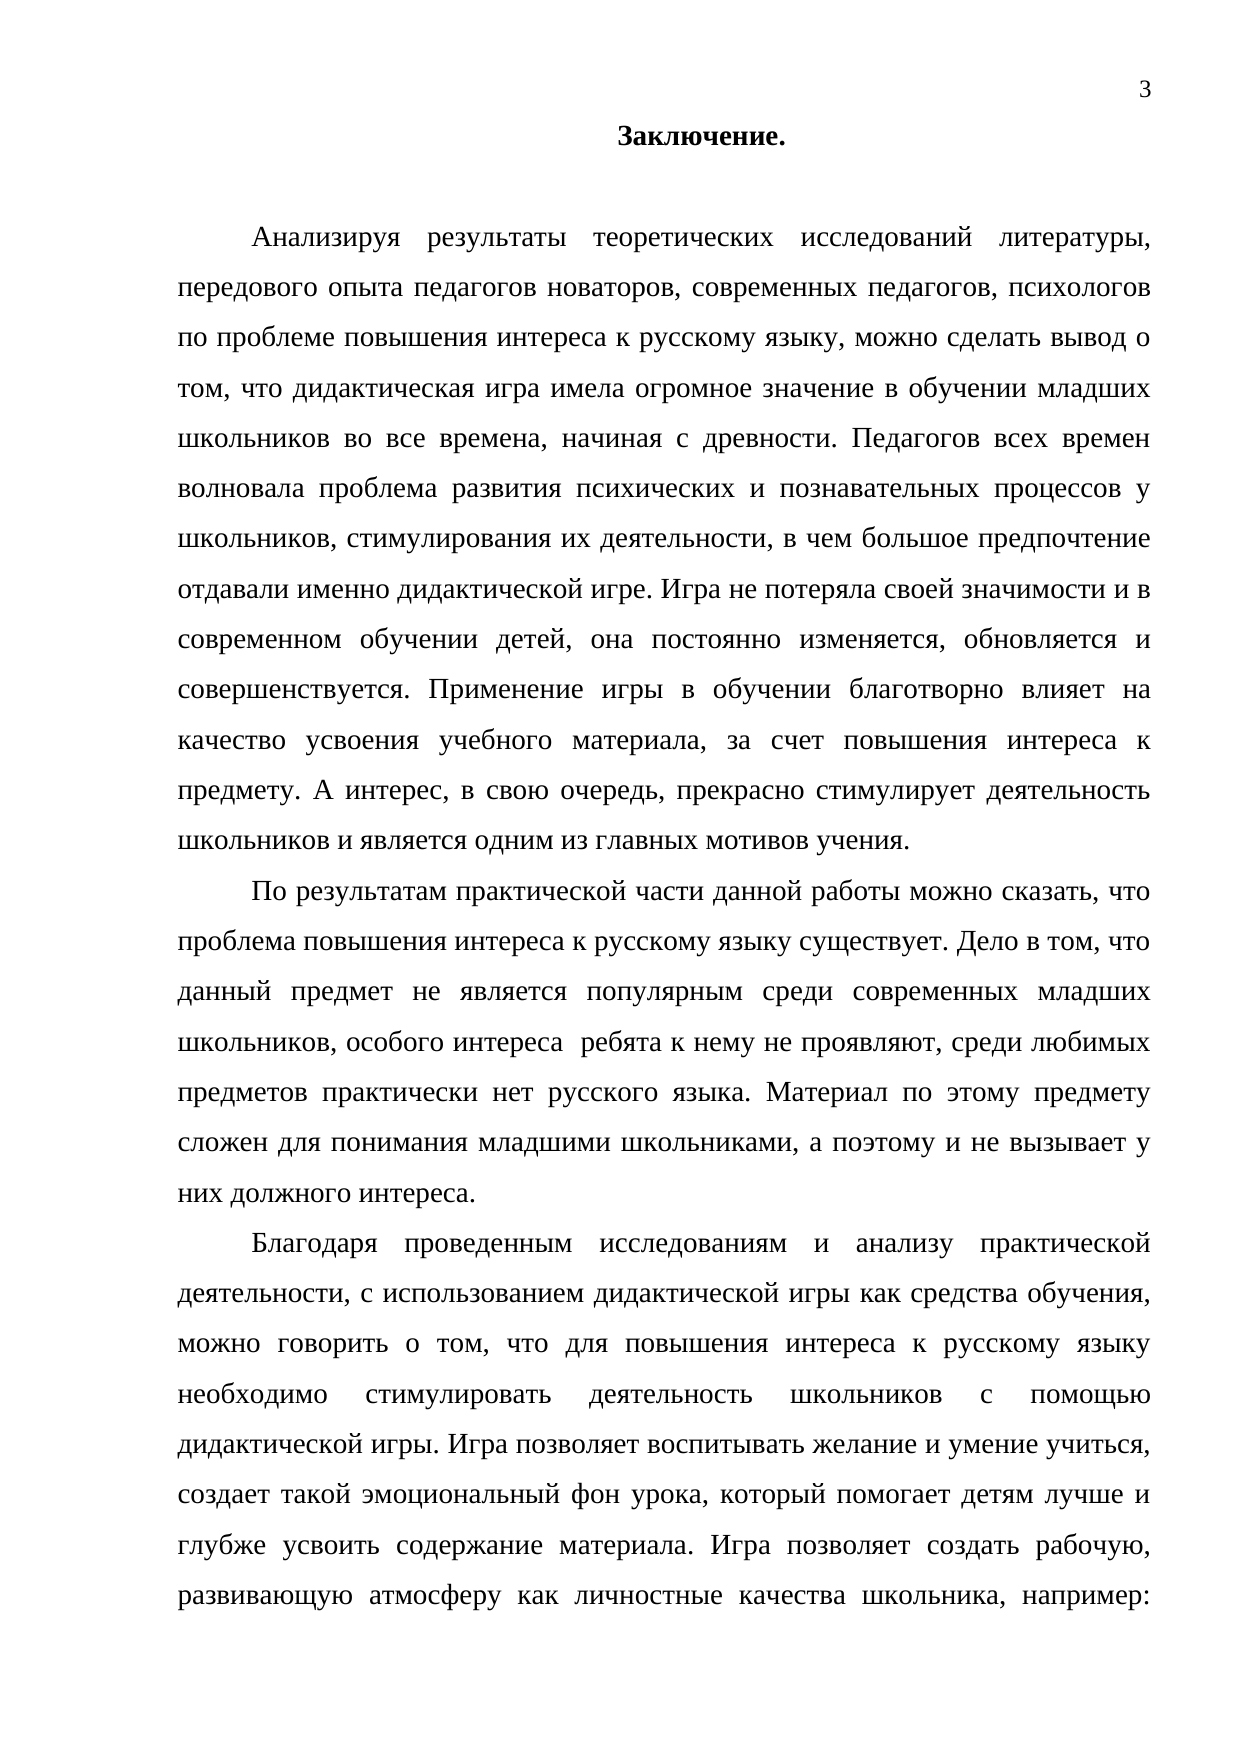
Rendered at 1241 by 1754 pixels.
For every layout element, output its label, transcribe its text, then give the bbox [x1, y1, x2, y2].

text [177, 1225, 1152, 1611]
text По результатам практической части данной работы можно сказать, что проблема повышения интереса к русскому языку существует. Дело в том, что данный предмет не является популярным среди современных младших школьников, особого интереса ребята к нему не проявляют, среди любимых предметов практически нет русского языка. Материал по этому предмету сложен для понимания младшими школьниками, а поэтому и не вызывает у них должного интереса. [177, 873, 1152, 1208]
subtitle Заключение. [177, 118, 1152, 152]
text Анализируя результаты теоретических исследований литературы, передового опыта педагогов новаторов, современных педагогов, психологов по проблеме повышения интереса к русскому языку, можно сделать вывод о том, что дидактическая игра имела огромное значение в обучении младших школьников во все времена, начиная с древности. Педагогов всех времен волновала проблема развития психических и познавательных процессов у школьников, стимулирования их деятельности, в чем большое предпочтение отдавали именно дидактической игре. Игра не потеряла своей значимости и в современном обучении детей, она постоянно изменяется, обновляется и совершенствуется. Применение игры в обучении благотворно влияет на качество усвоения учебного материала, за счет повышения интереса к предмету. А интерес, в свою очередь, прекрасно стимулирует деятельность школьников и является одним из главных мотивов учения. [177, 219, 1152, 856]
